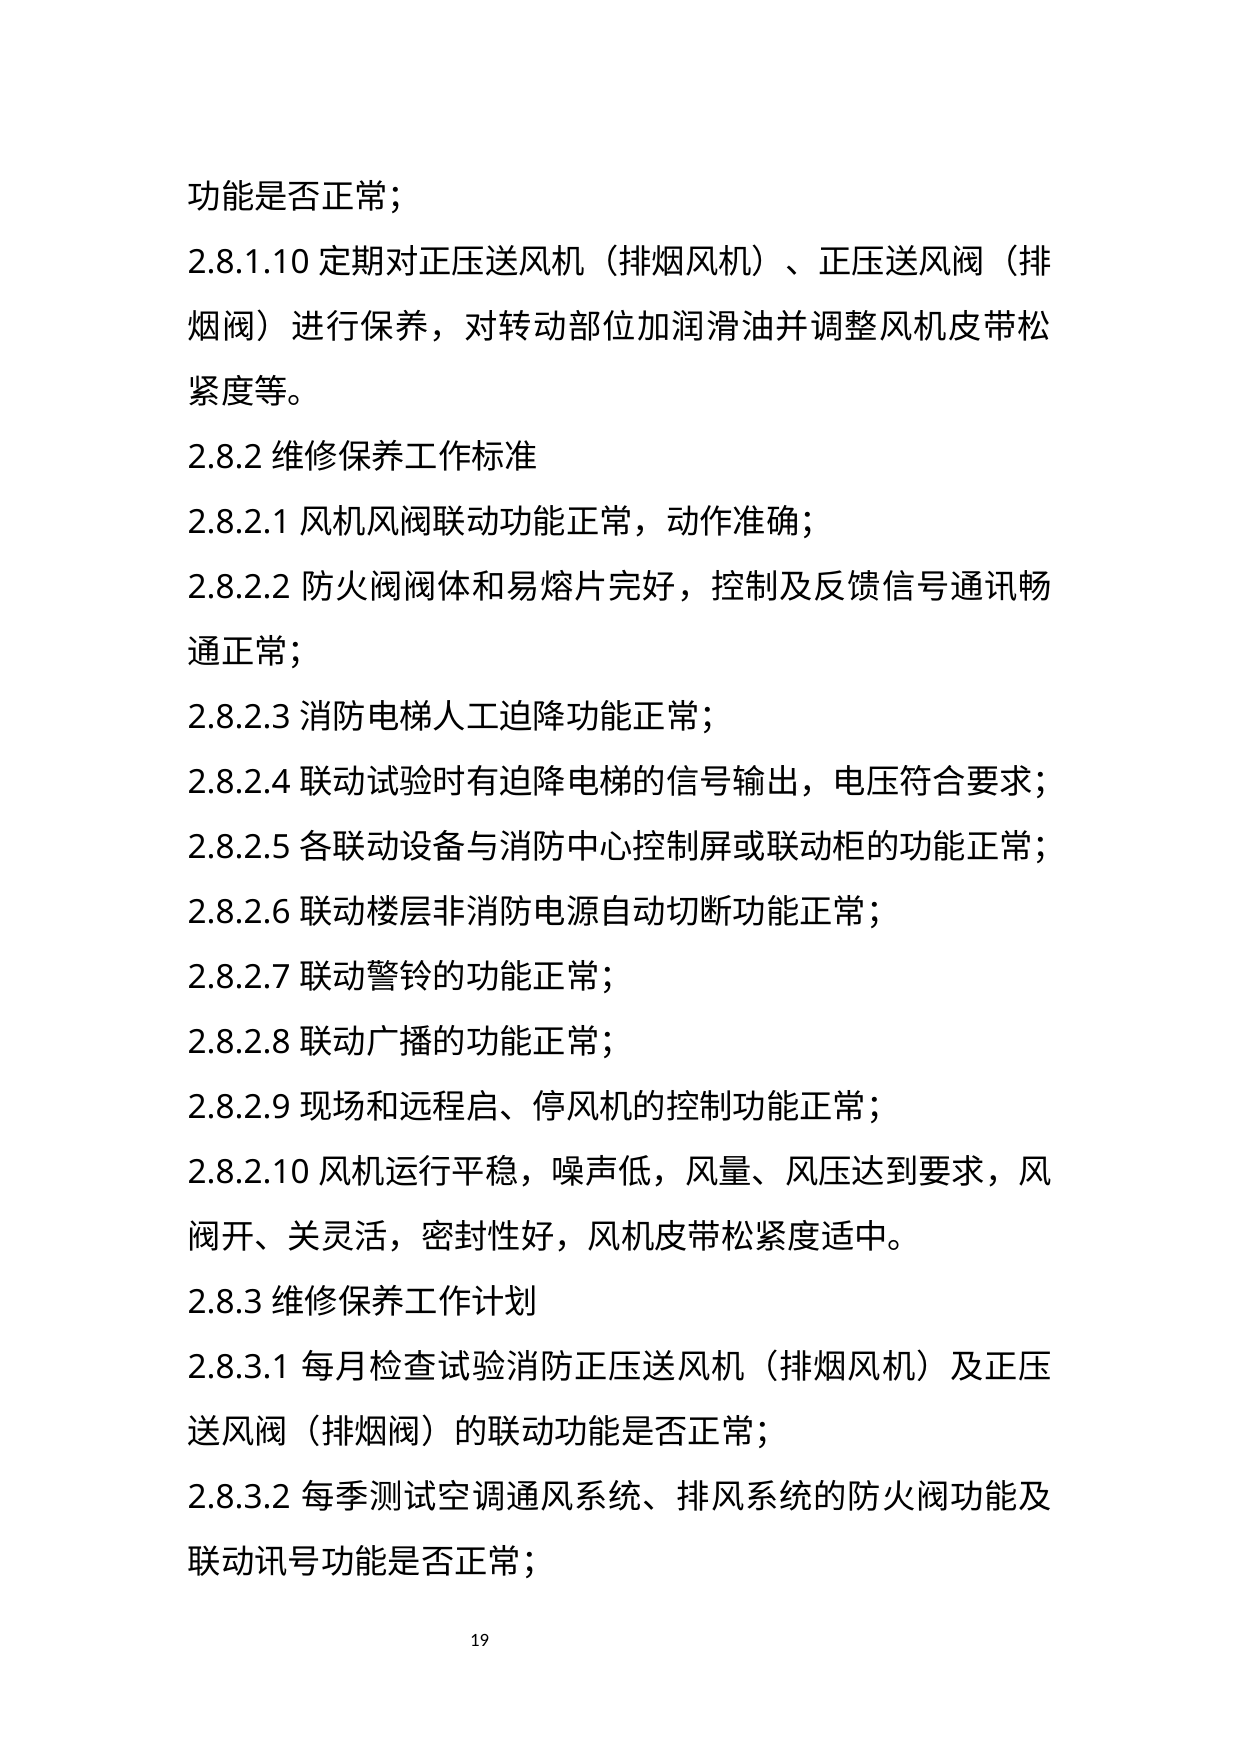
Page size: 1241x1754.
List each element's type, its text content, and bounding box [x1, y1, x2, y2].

text 2.8.2.10 风机运行平稳，噪声低，风量、风压达到要求，风阀开、关灵活，密封性好，风机皮带松紧度适中。 [187, 1137, 1053, 1267]
text 2.8.2.5 各联动设备与消防中心控制屏或联动柜的功能正常； [187, 812, 1053, 877]
text 2.8.2.9 现场和远程启、停风机的控制功能正常； [187, 1072, 1053, 1137]
text 2.8.2.2 防火阀阀体和易熔片完好，控制及反馈信号通讯畅通正常； [187, 552, 1053, 682]
text 2.8.2 维修保养工作标准 [187, 422, 1053, 487]
text 2.8.2.7 联动警铃的功能正常； [187, 942, 1053, 1007]
text 2.8.2.1 风机风阀联动功能正常，动作准确； [187, 487, 1053, 552]
text 2.8.1.10 定期对正压送风机（排烟风机）、正压送风阀（排烟阀）进行保养，对转动部位加润滑油并调整风机皮带松紧度等。 [187, 227, 1053, 422]
text 2.8.2.8 联动广播的功能正常； [187, 1007, 1053, 1072]
text 2.8.3.1 每月检查试验消防正压送风机（排烟风机）及正压送风阀（排烟阀）的联动功能是否正常； [187, 1332, 1053, 1462]
text 2.8.3 维修保养工作计划 [187, 1267, 1053, 1332]
text 2.8.3.2 每季测试空调通风系统、排风系统的防火阀功能及联动讯号功能是否正常； [187, 1462, 1053, 1592]
text 2.8.2.3 消防电梯人工迫降功能正常； [187, 682, 1053, 747]
text 2.8.2.6 联动楼层非消防电源自动切断功能正常； [187, 877, 1053, 942]
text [187, 162, 1053, 227]
text 2.8.2.4 联动试验时有迫降电梯的信号输出，电压符合要求； [187, 747, 1053, 812]
